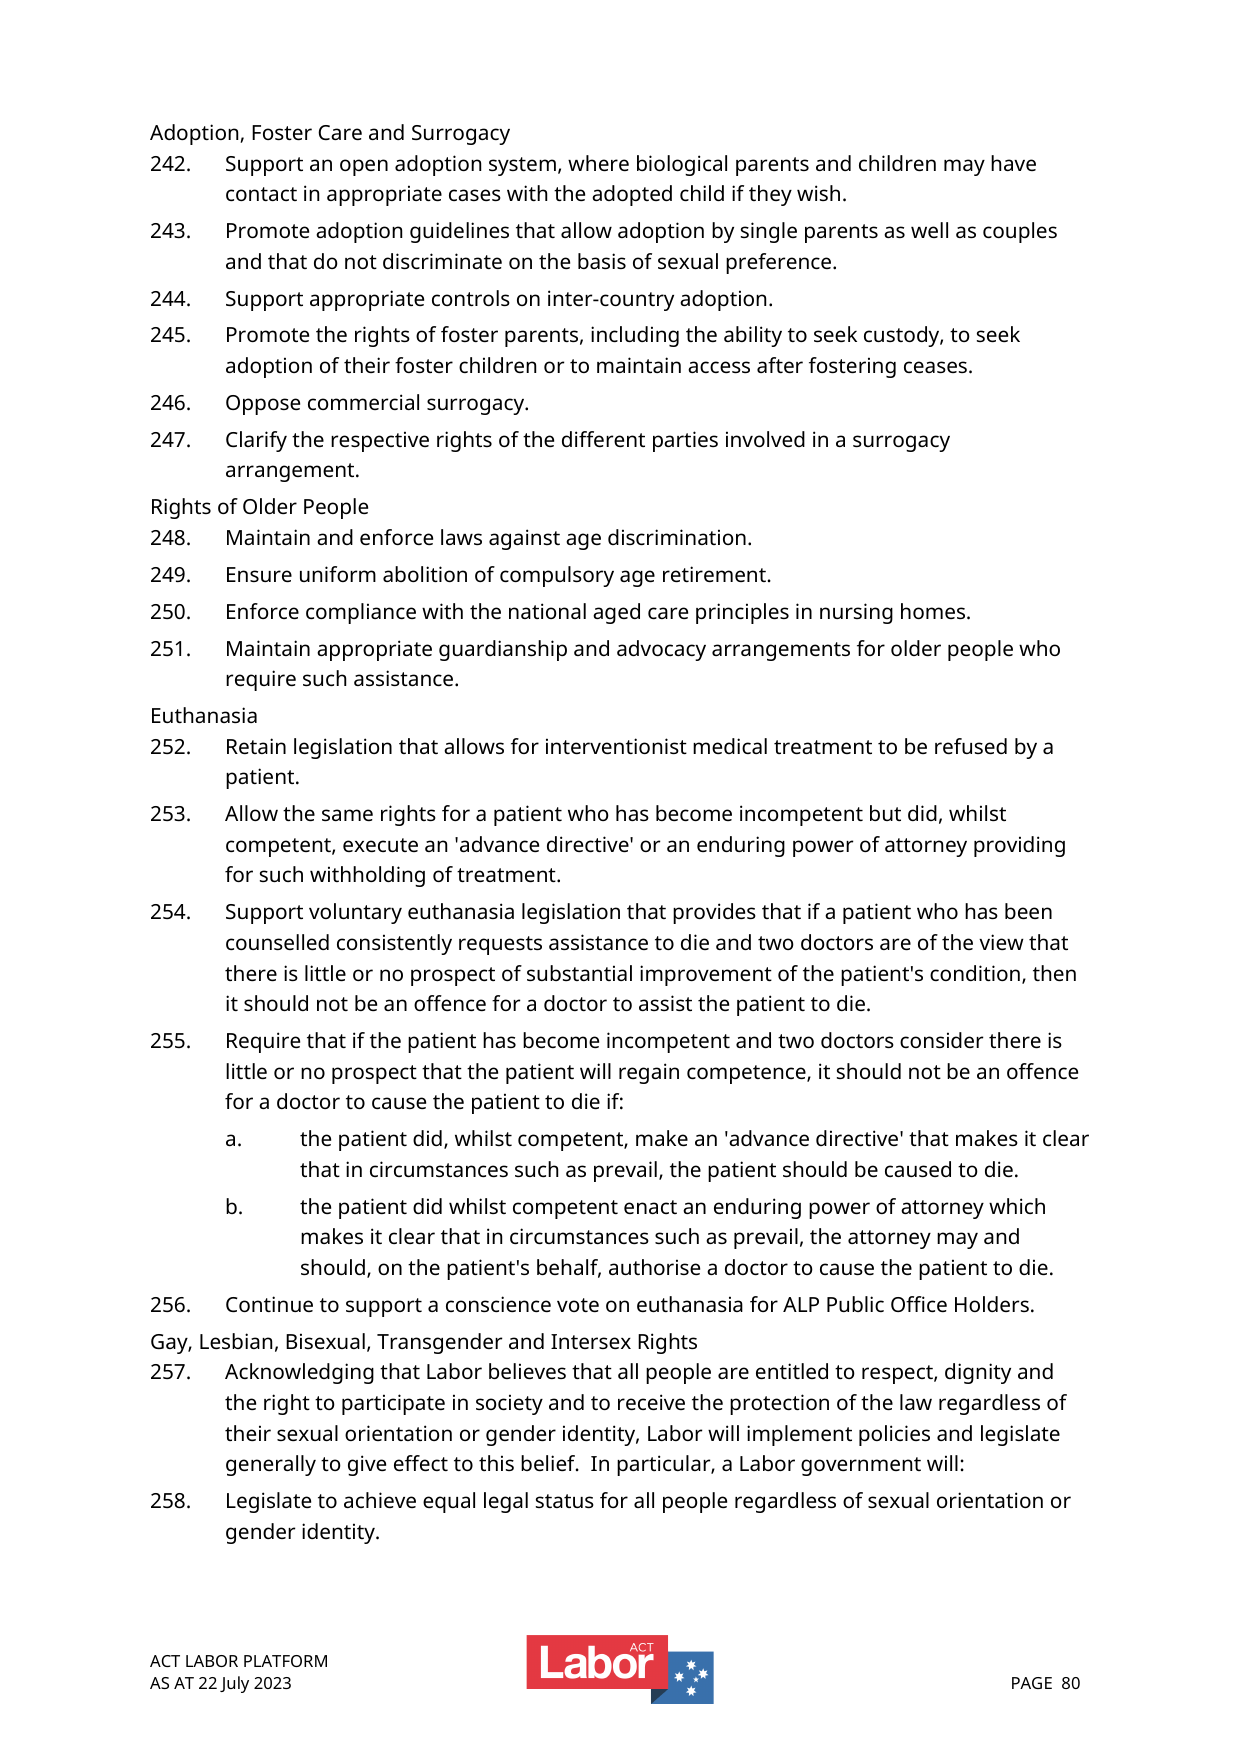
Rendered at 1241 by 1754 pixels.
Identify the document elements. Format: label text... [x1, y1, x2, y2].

text Rights of Older People [150, 492, 1090, 521]
picture [526, 1635, 714, 1704]
text Maintain appropriate guardianship and advocacy arrangements for older people who require such assistance. [150, 634, 1090, 693]
text the patient did, whilst competent, make an 'advance directive' that makes it clear that in circumstances such as prevail, the patient should be caused to die. [225, 1124, 1090, 1183]
text Continue to support a conscience vote on euthanasia for ALP Public Office Holders. [150, 1290, 1090, 1318]
text Enforce compliance with the national aged care principles in nursing homes. [150, 597, 1090, 625]
text Support voluntary euthanasia legislation that provides that if a patient who has been counselled consistently requests assistance to die and two doctors are of the view that there is little or no prospect of substantial improvement of the patient's condition, then it should not be an offence for a doctor to assist the patient to die. [150, 897, 1090, 1018]
text Clarify the respective rights of the different parties involved in a surrogacy arrangement. [150, 425, 1090, 484]
text Promote adoption guidelines that allow adoption by single parents as well as couples and that do not discriminate on the basis of sexual preference. [150, 216, 1090, 275]
text Support appropriate controls on inter-country adoption. [150, 284, 1090, 312]
text Allow the same rights for a patient who has become incompetent but did, whilst competent, execute an 'advance directive' or an enduring power of attorney providing for such withholding of treatment. [150, 799, 1090, 889]
text Legislate to achieve equal legal status for all people regardless of sexual orientation or gender identity. [150, 1486, 1090, 1545]
text Oppose commercial surrogacy. [150, 388, 1090, 417]
text Ensure uniform abolition of compulsory age retirement. [150, 560, 1090, 588]
text Adoption, Foster Care and Surrogacy [150, 118, 1090, 147]
text the patient did whilst competent enact an enduring power of attorney which makes it clear that in circumstances such as prevail, the attorney may and should, on the patient's behalf, authorise a doctor to cause the patient to die. [225, 1192, 1090, 1282]
text Acknowledging that Labor believes that all people are entitled to respect, dignity and the right to participate in society and to receive the protection of the law regardless of their sexual orientation or gender identity, Labor will implement policies and legislate generally to give effect to this belief. In particular, a Labor government will: [150, 1357, 1090, 1478]
text Maintain and enforce laws against age discrimination. [150, 523, 1090, 552]
text Support an open adoption system, where biological parents and children may have contact in appropriate cases with the adopted child if they wish. [150, 149, 1090, 208]
text Promote the rights of foster parents, including the ability to seek custody, to seek adoption of their foster children or to maintain access after fostering ceases. [150, 321, 1090, 380]
text Gay, Lesbian, Bisexual, Transgender and Intersex Rights [150, 1327, 1090, 1355]
text Retain legislation that allows for interventionist medical treatment to be refused by a patient. [150, 732, 1090, 791]
text Euthanasia [150, 701, 1090, 730]
text Require that if the patient has become incompetent and two doctors consider there is little or no prospect that the patient will regain competence, it should not be an offence for a doctor to cause the patient to die if: [150, 1026, 1090, 1116]
